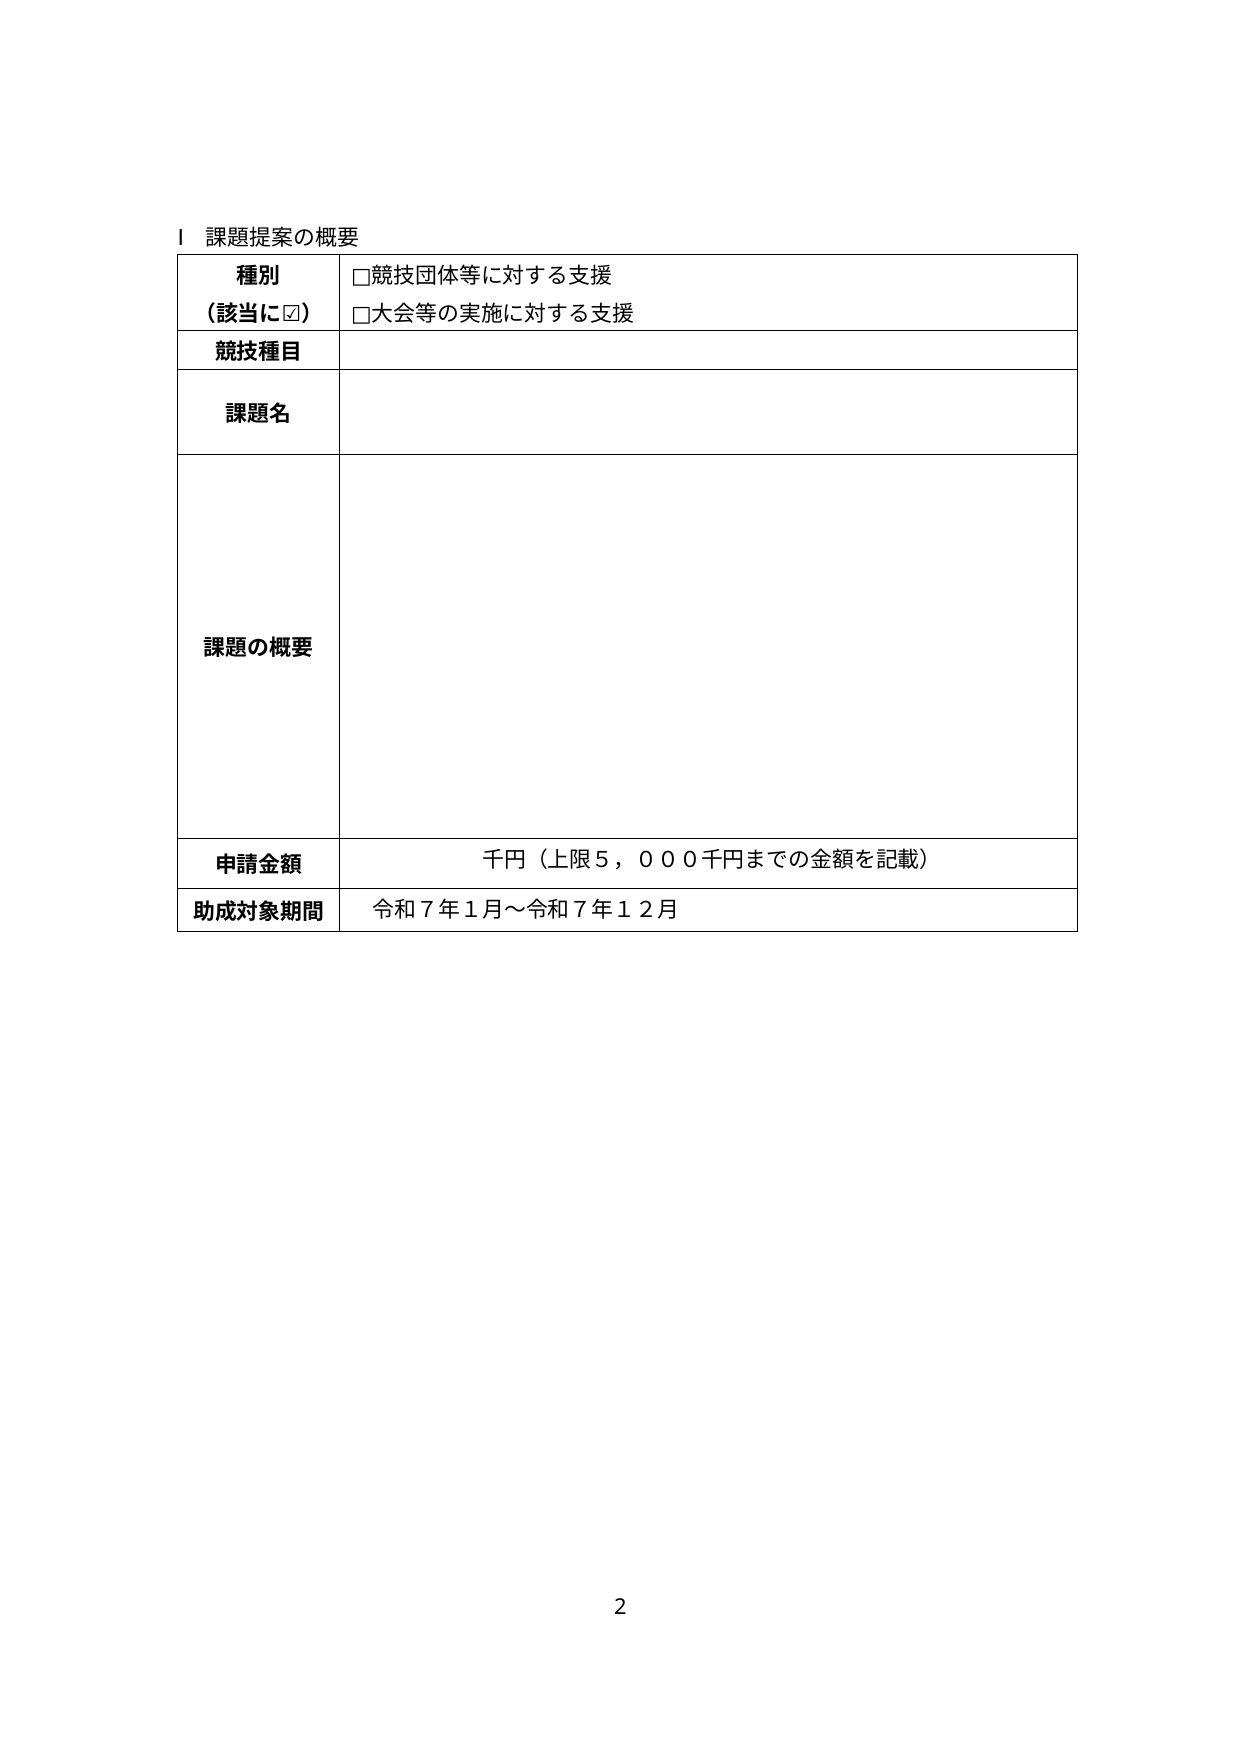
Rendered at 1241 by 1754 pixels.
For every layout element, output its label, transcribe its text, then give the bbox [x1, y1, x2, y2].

table_cell 競技種目 [178, 331, 339, 369]
table_cell 課題の概要 [178, 455, 339, 838]
table_cell 課題名 [178, 370, 339, 454]
table_header □競技団体等に対する支援 □大会等の実施に対する支援 [340, 255, 1077, 330]
table_cell 申請金額 [178, 839, 339, 888]
table_cell 助成対象期間 [178, 889, 339, 931]
table_header 種別 （該当に☑） [178, 255, 339, 330]
table_cell 千円（上限５，０００千円までの金額を記載） [340, 839, 1077, 888]
table_cell [340, 455, 1077, 838]
table_cell [340, 370, 1077, 454]
table_cell 令和７年１月～令和７年１２月 [340, 889, 1077, 931]
table_cell [340, 331, 1077, 369]
text Ⅰ 課題提案の概要 [177, 217, 1063, 254]
